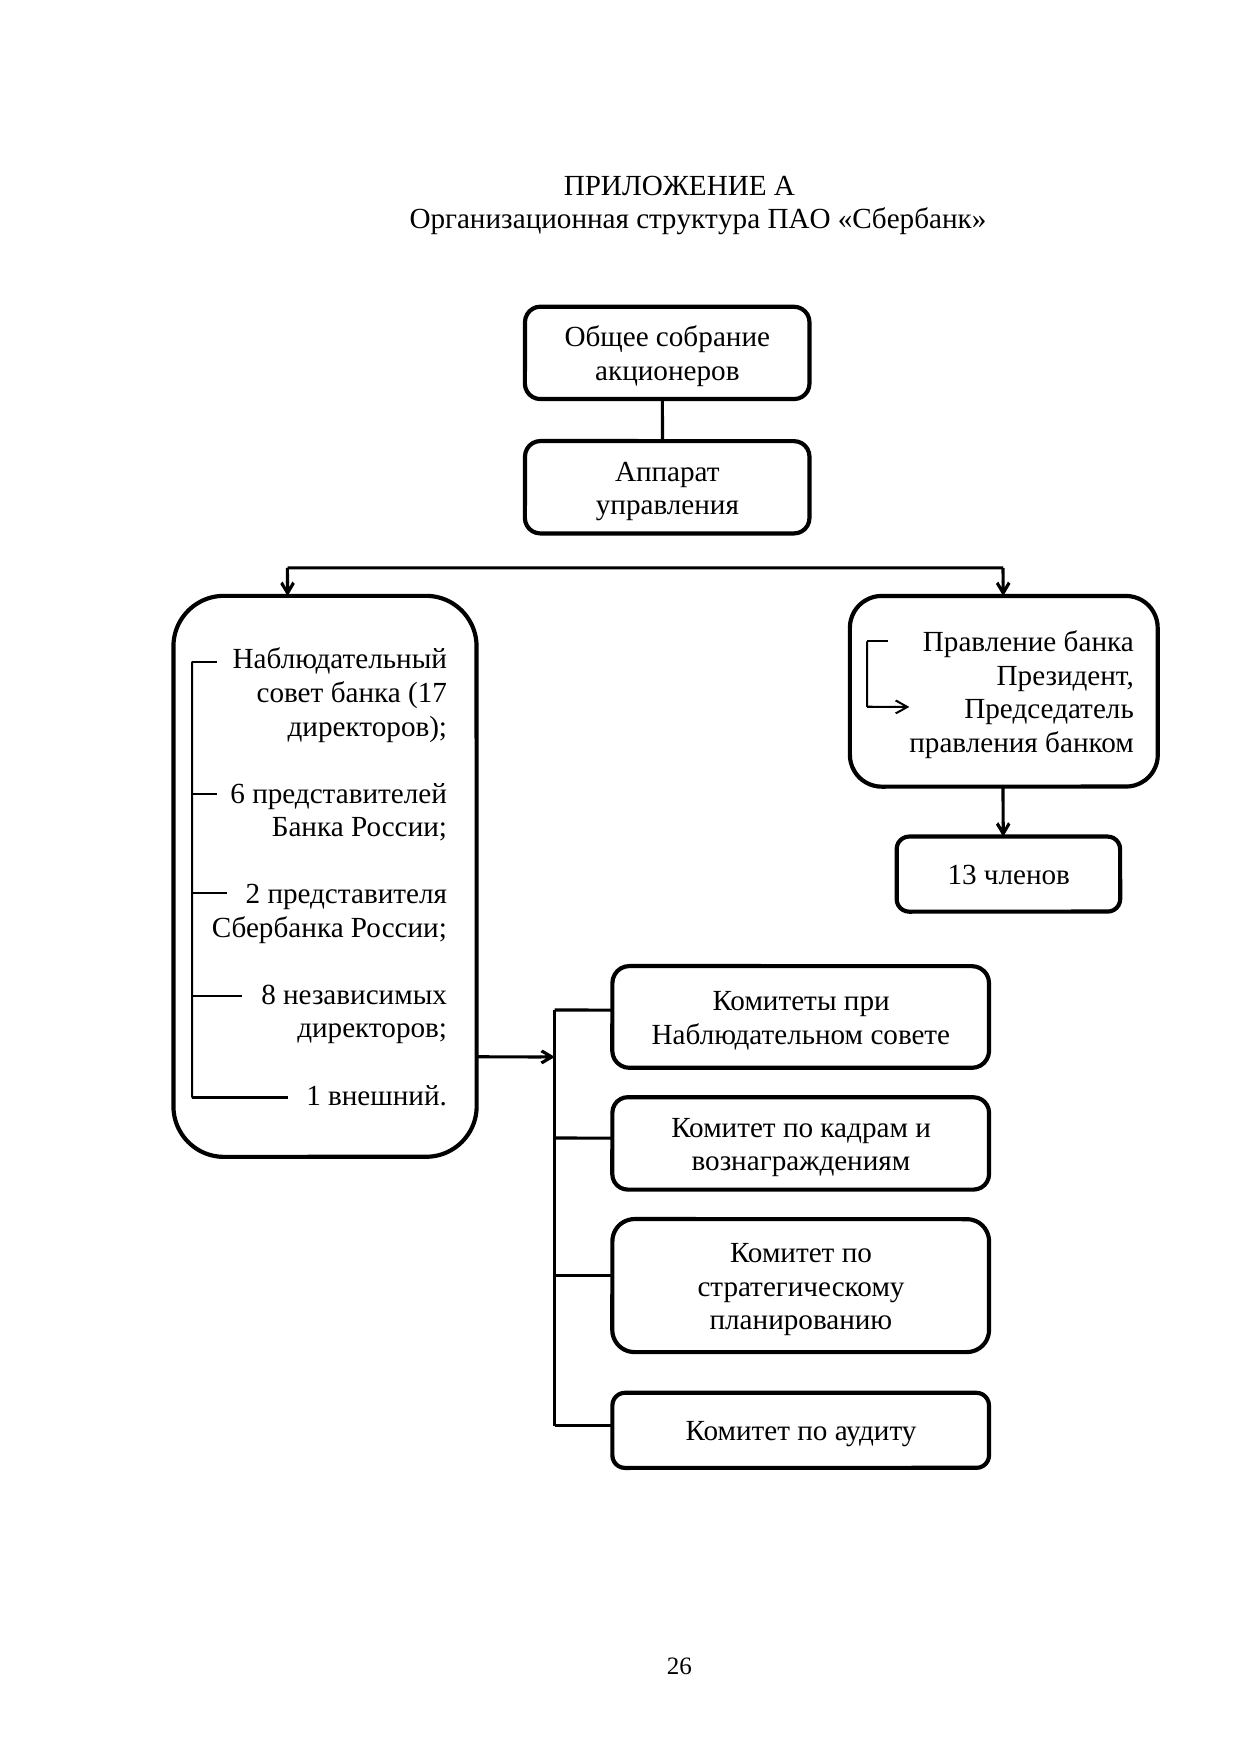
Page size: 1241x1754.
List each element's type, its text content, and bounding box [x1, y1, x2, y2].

subtitle ПРИЛОЖЕНИЕ А [177, 168, 1181, 202]
text Организационная структура ПАО «Сбербанк» [215, 202, 1181, 235]
